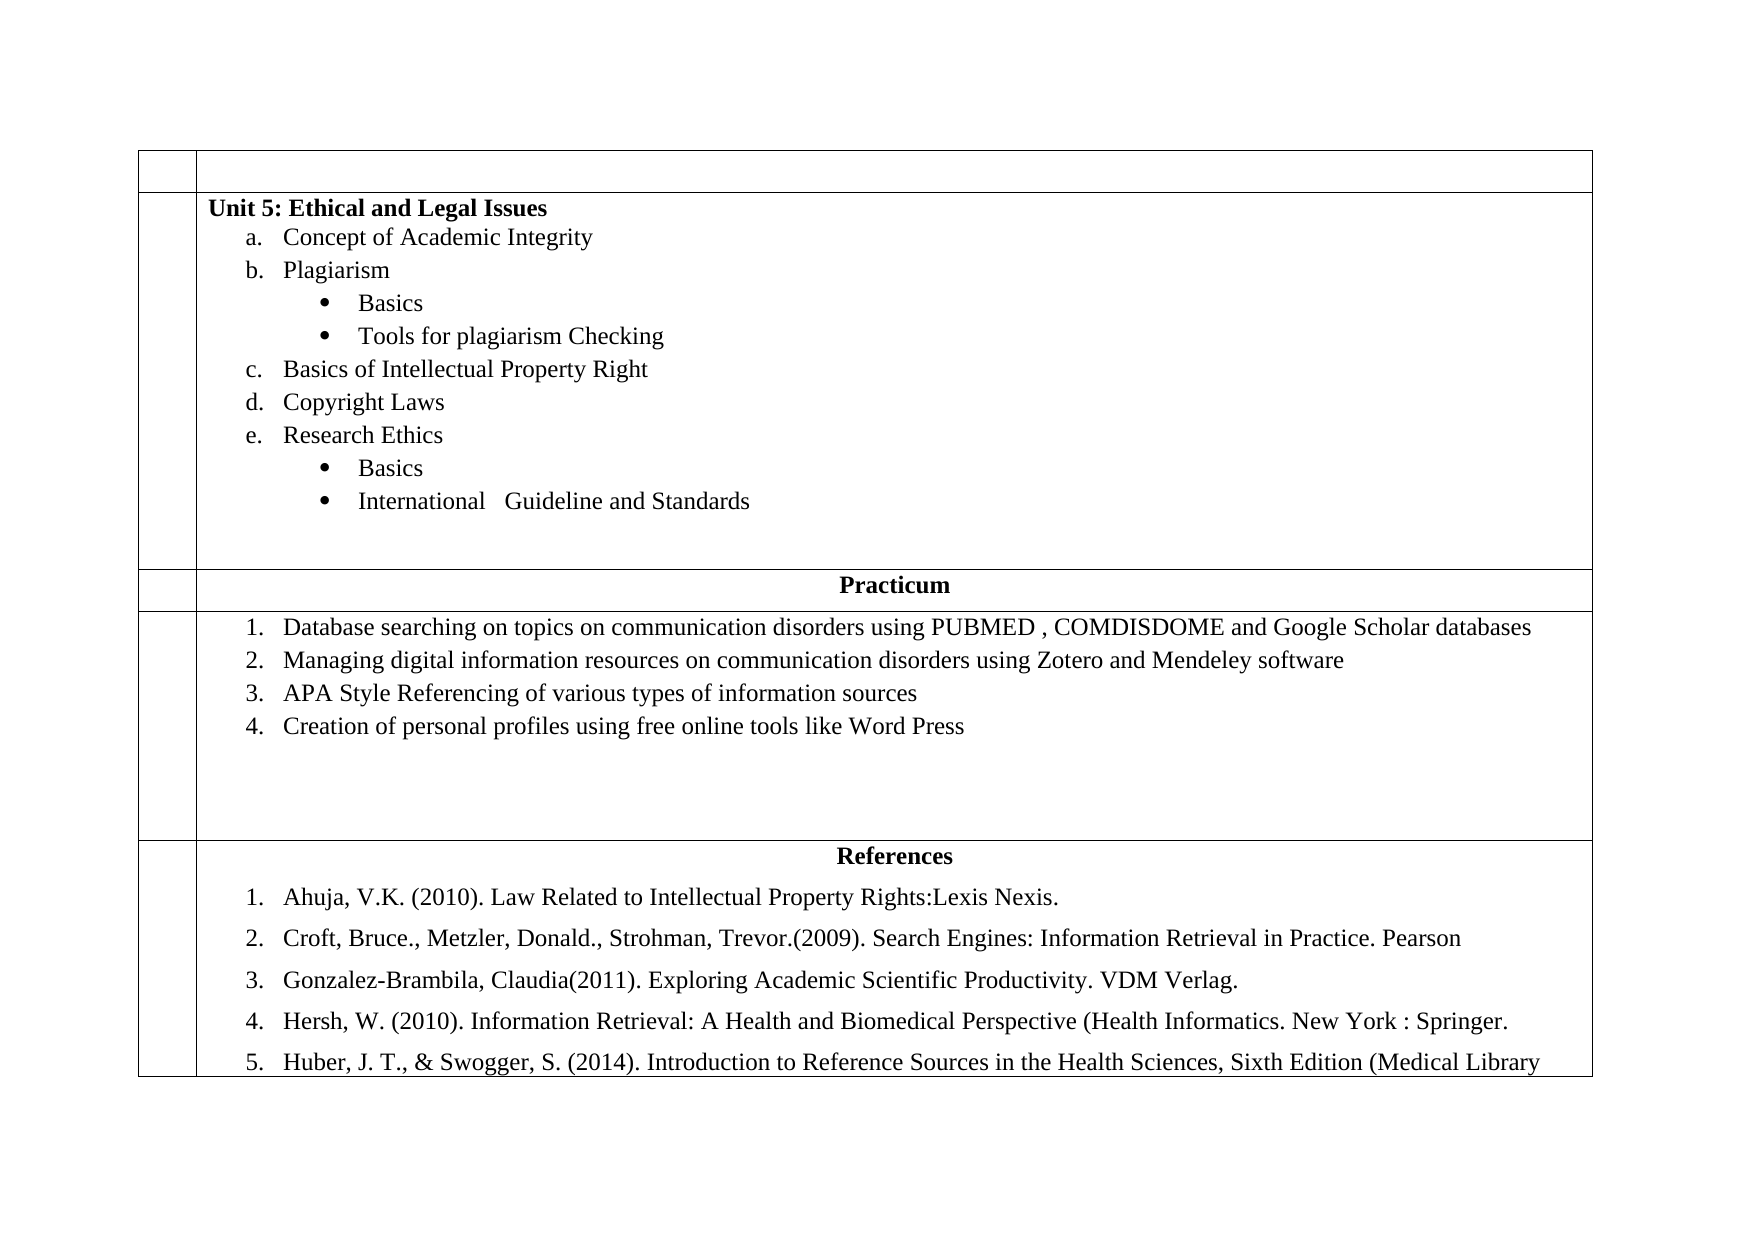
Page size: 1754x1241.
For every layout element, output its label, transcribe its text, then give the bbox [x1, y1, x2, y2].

table_cell [139, 612, 196, 840]
table_cell [139, 841, 196, 1076]
table_cell [139, 193, 196, 569]
table_cell [139, 570, 196, 611]
table_cell Practicum [197, 570, 1592, 611]
table_cell Unit 5: Ethical and Legal Issues Concept of Academic Integrity Plagiarism Basics Tools for plagiarism Checking Basics of Intellectual Property Right Copyright Laws Research Ethics Basics International Guideline and Standards [197, 193, 1592, 569]
table_cell Database searching on topics on communication disorders using PUBMED , COMDISDOME and Google Scholar databases Managing digital information resources on communication disorders using Zotero and Mendeley software APA Style Referencing of various types of information sources Creation of personal profiles using free online tools like Word Press [197, 612, 1592, 840]
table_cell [197, 841, 1592, 1076]
table_cell [139, 151, 196, 192]
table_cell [197, 151, 1592, 192]
